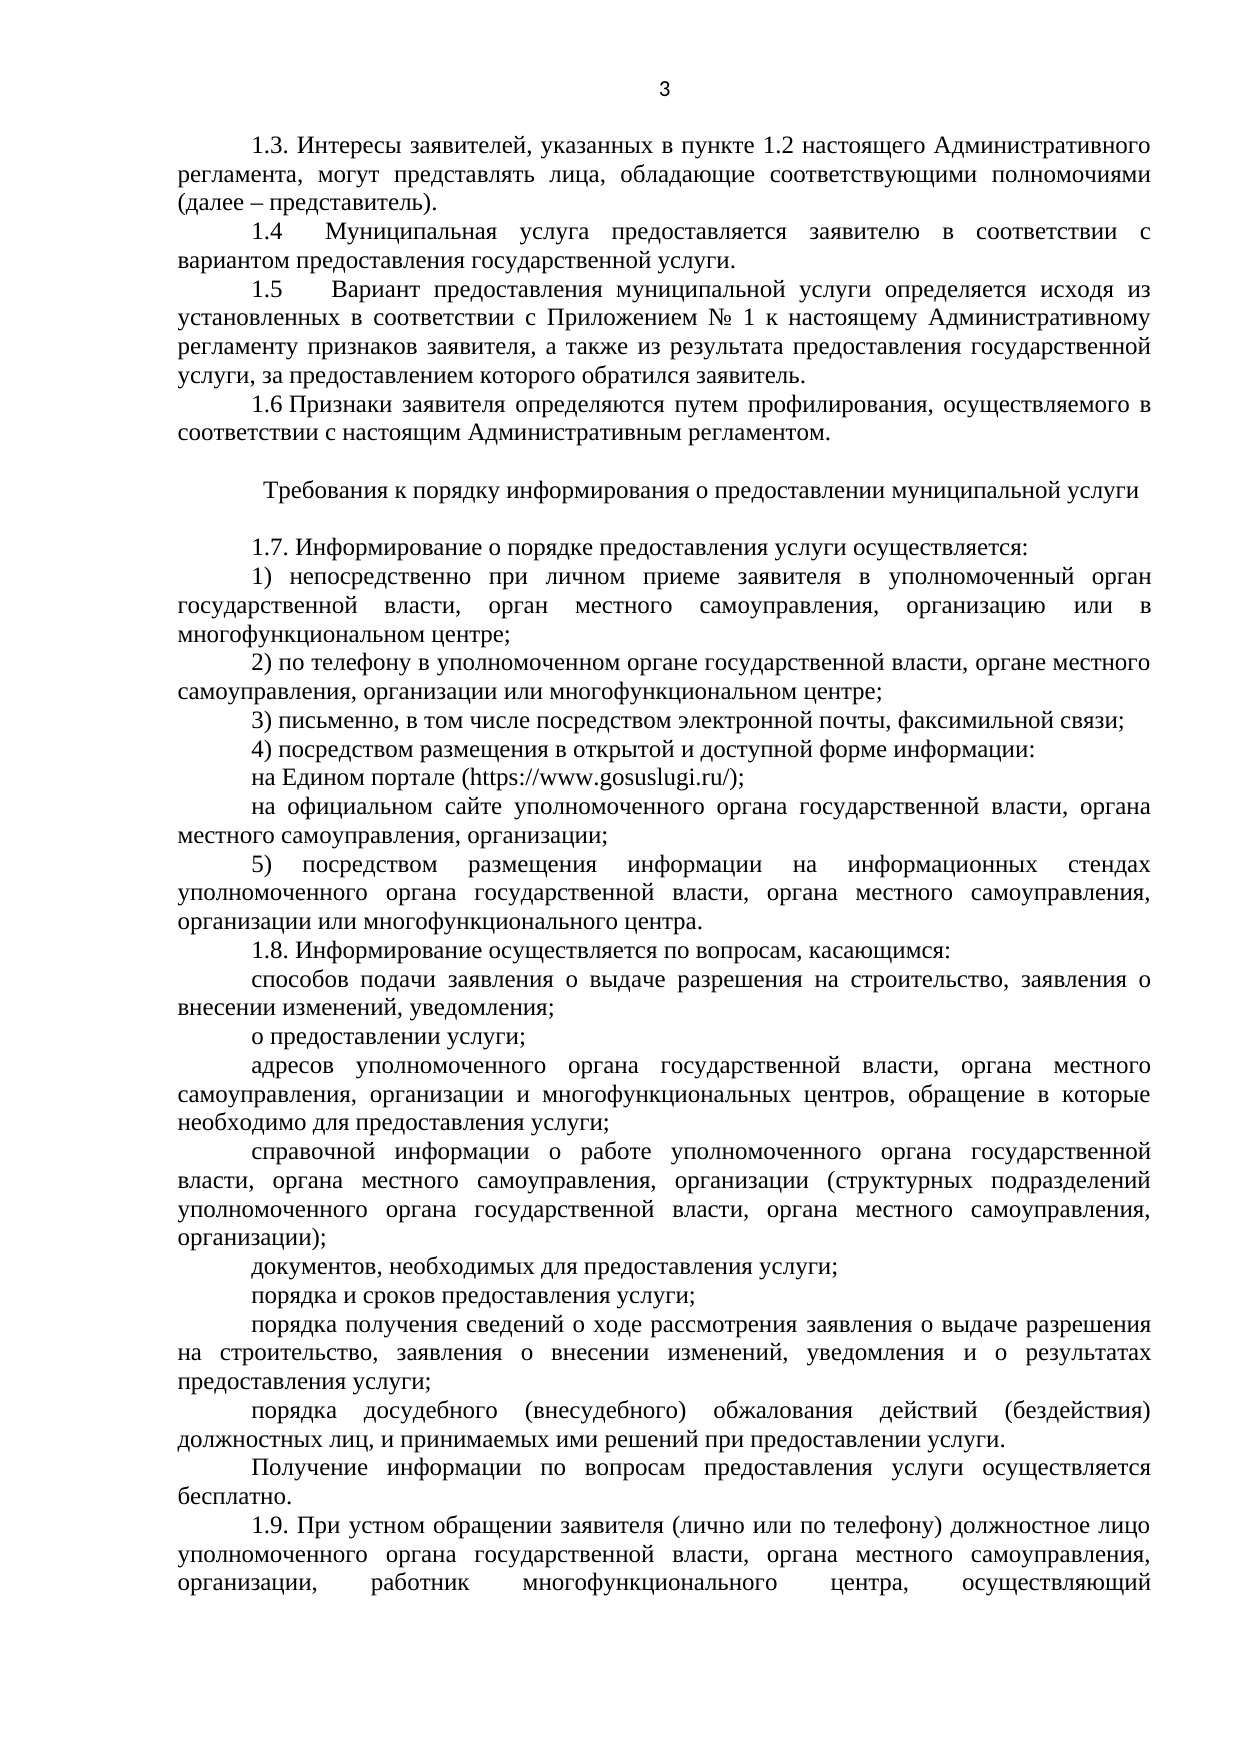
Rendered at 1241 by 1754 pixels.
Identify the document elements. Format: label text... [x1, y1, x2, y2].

text 1.3. Интересы заявителей, указанных в пункте 1.2 настоящего Административного регламента, могут представлять лица, обладающие соответствующими полномочиями (далее – представитель). [177, 130, 1152, 216]
text порядка получения сведений о ходе рассмотрения заявления о выдаче разрешения на строительство, заявления о внесении изменений, уведомления и о результатах предоставления услуги; [177, 1309, 1152, 1395]
text на Едином портале (https://www.gosuslugi.ru/); [177, 762, 1152, 791]
text Требования к порядку информирования о предоставлении муниципальной услуги [177, 475, 1152, 504]
text 5) посредством размещения информации на информационных стендах уполномоченного органа государственной власти, органа местного самоуправления, организации или многофункционального центра. [177, 849, 1152, 935]
text 3) письменно, в том числе посредством электронной почты, факсимильной связи; [177, 705, 1152, 734]
text 4) посредством размещения в открытой и доступной форме информации: [177, 734, 1152, 762]
text способов подачи заявления о выдаче разрешения на строительство, заявления о внесении изменений, уведомления; [177, 964, 1152, 1021]
text 1) непосредственно при личном приеме заявителя в уполномоченный орган государственной власти, орган местного самоуправления, организацию или в многофункциональном центре; [177, 561, 1152, 647]
text о предоставлении услуги; [177, 1021, 1152, 1050]
text 1.7. Информирование о порядке предоставления услуги осуществляется: [177, 532, 1152, 561]
text Получение информации по вопросам предоставления услуги осуществляется бесплатно. [177, 1452, 1152, 1510]
text порядка и сроков предоставления услуги; [177, 1280, 1152, 1309]
text 1.8. Информирование осуществляется по вопросам, касающимся: [177, 935, 1152, 964]
text справочной информации о работе уполномоченного органа государственной власти, органа местного самоуправления, организации (структурных подразделений уполномоченного органа государственной власти, органа местного самоуправления, организации); [177, 1136, 1152, 1251]
list Муниципальная услуга предоставляется заявителю в соответствии с вариантом предоставления государственной услуги. [177, 216, 1152, 274]
text 1.6 Признаки заявителя определяются путем профилирования, осуществляемого в соответствии с настоящим Административным регламентом. [177, 389, 1152, 446]
text документов, необходимых для предоставления услуги; [177, 1251, 1152, 1280]
text на официальном сайте уполномоченного органа государственной власти, органа местного самоуправления, организации; [177, 791, 1152, 849]
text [177, 1510, 1152, 1596]
text порядка досудебного (внесудебного) обжалования действий (бездействия) должностных лиц, и принимаемых ими решений при предоставлении услуги. [177, 1395, 1152, 1452]
list Вариант предоставления муниципальной услуги определяется исходя из установленных в соответствии с Приложением № 1 к настоящему Административному регламенту признаков заявителя, а также из результата предоставления государственной услуги, за предоставлением которого обратился заявитель. [177, 274, 1152, 389]
text адресов уполномоченного органа государственной власти, органа местного самоуправления, организации и многофункциональных центров, обращение в которые необходимо для предоставления услуги; [177, 1050, 1152, 1136]
text 2) по телефону в уполномоченном органе государственной власти, органе местного самоуправления, организации или многофункциональном центре; [177, 647, 1152, 705]
